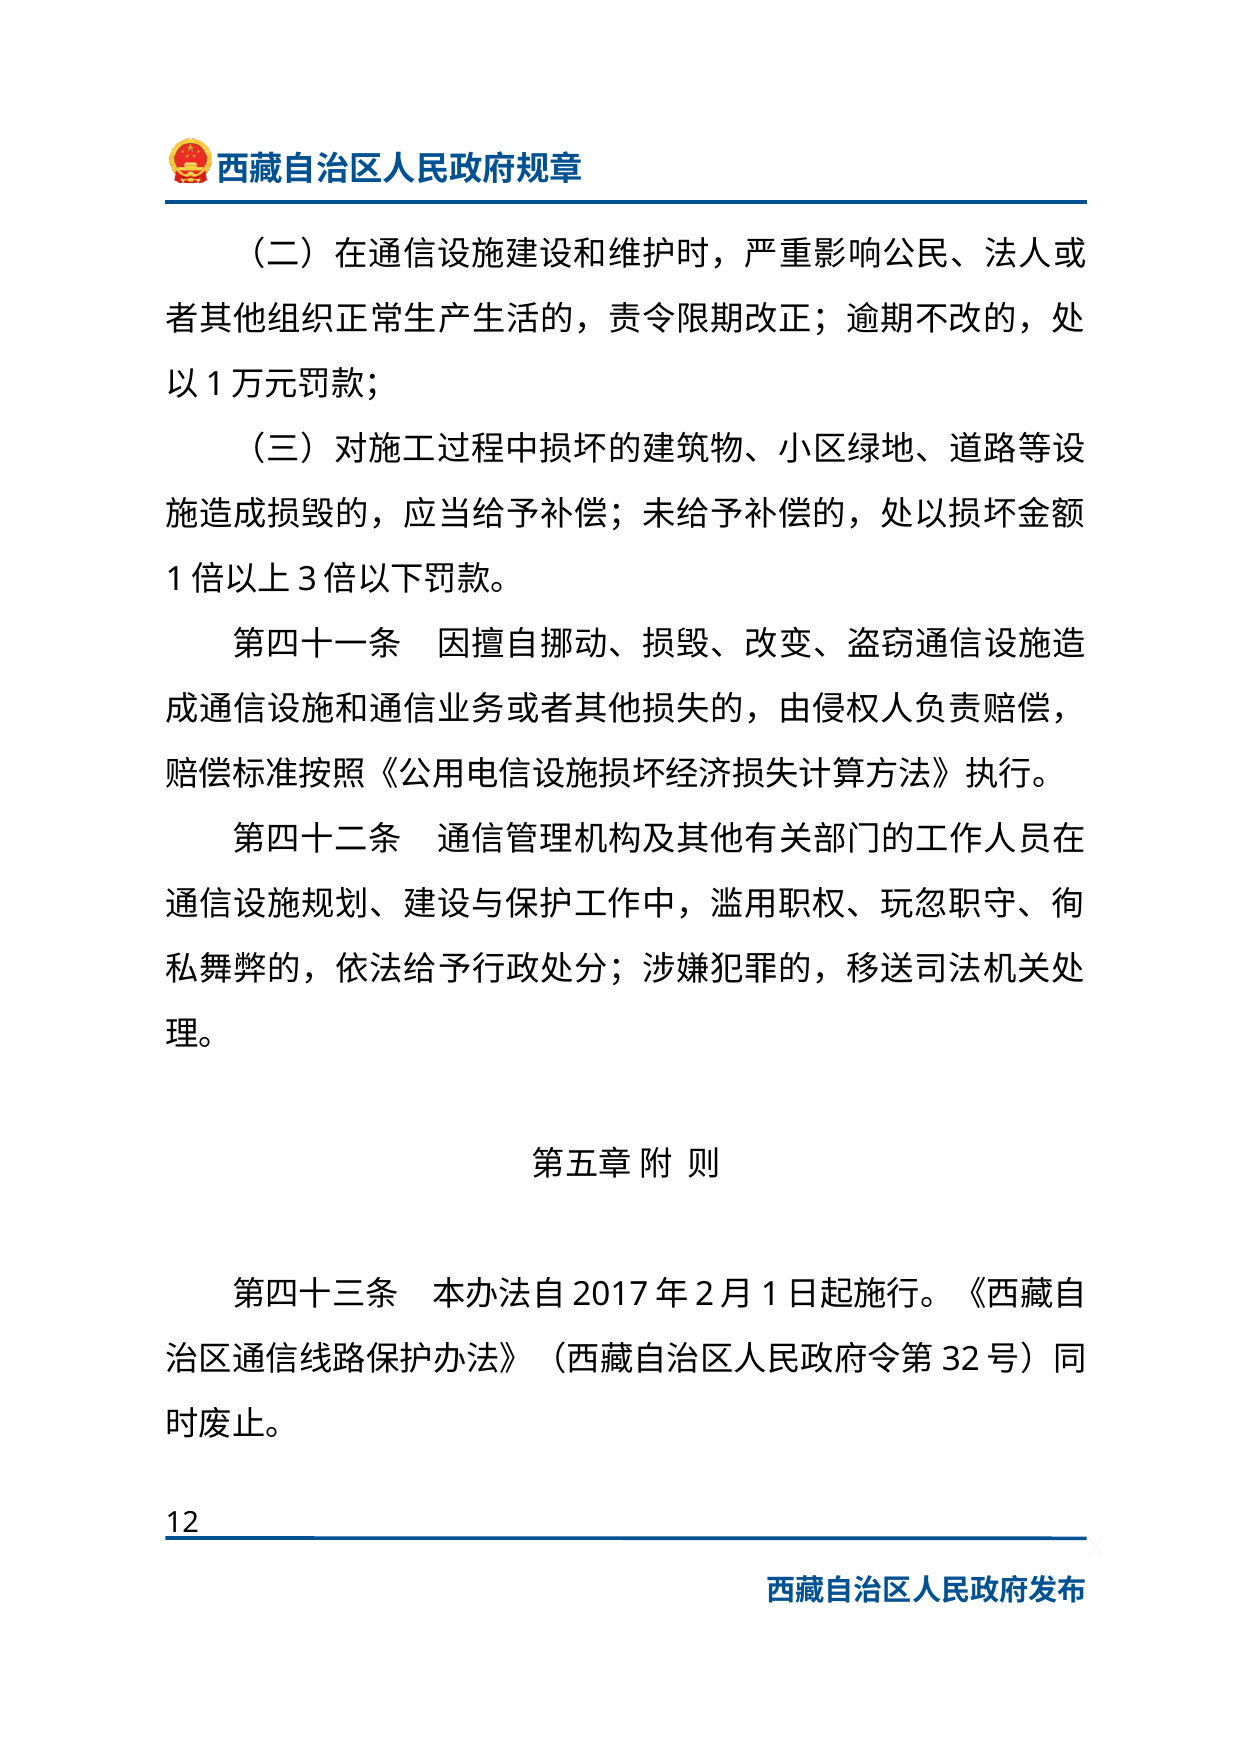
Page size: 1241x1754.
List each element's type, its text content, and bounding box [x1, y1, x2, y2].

text 第四十三条 本办法自2017年2月1日起施行。《西藏自治区通信线路保护办法》（西藏自治区人民政府令第32号）同时废止。 [165, 1259, 1087, 1454]
text 第四十二条 通信管理机构及其他有关部门的工作人员在通信设施规划、建设与保护工作中，滥用职权、玩忽职守、徇私舞弊的，依法给予行政处分；涉嫌犯罪的，移送司法机关处理。 [165, 804, 1087, 1064]
text （三）对施工过程中损坏的建筑物、小区绿地、道路等设施造成损毁的，应当给予补偿；未给予补偿的，处以损坏金额1倍以上3倍以下罚款。 [165, 414, 1087, 609]
picture [165, 136, 216, 187]
text 第五章 附 则 [165, 1129, 1087, 1194]
text 第四十一条 因擅自挪动、损毁、改变、盗窃通信设施造成通信设施和通信业务或者其他损失的，由侵权人负责赔偿，赔偿标准按照《公用电信设施损坏经济损失计算方法》执行。 [165, 609, 1087, 804]
text （二）在通信设施建设和维护时，严重影响公民、法人或者其他组织正常生产生活的，责令限期改正；逾期不改的，处以1万元罚款； [165, 219, 1087, 414]
